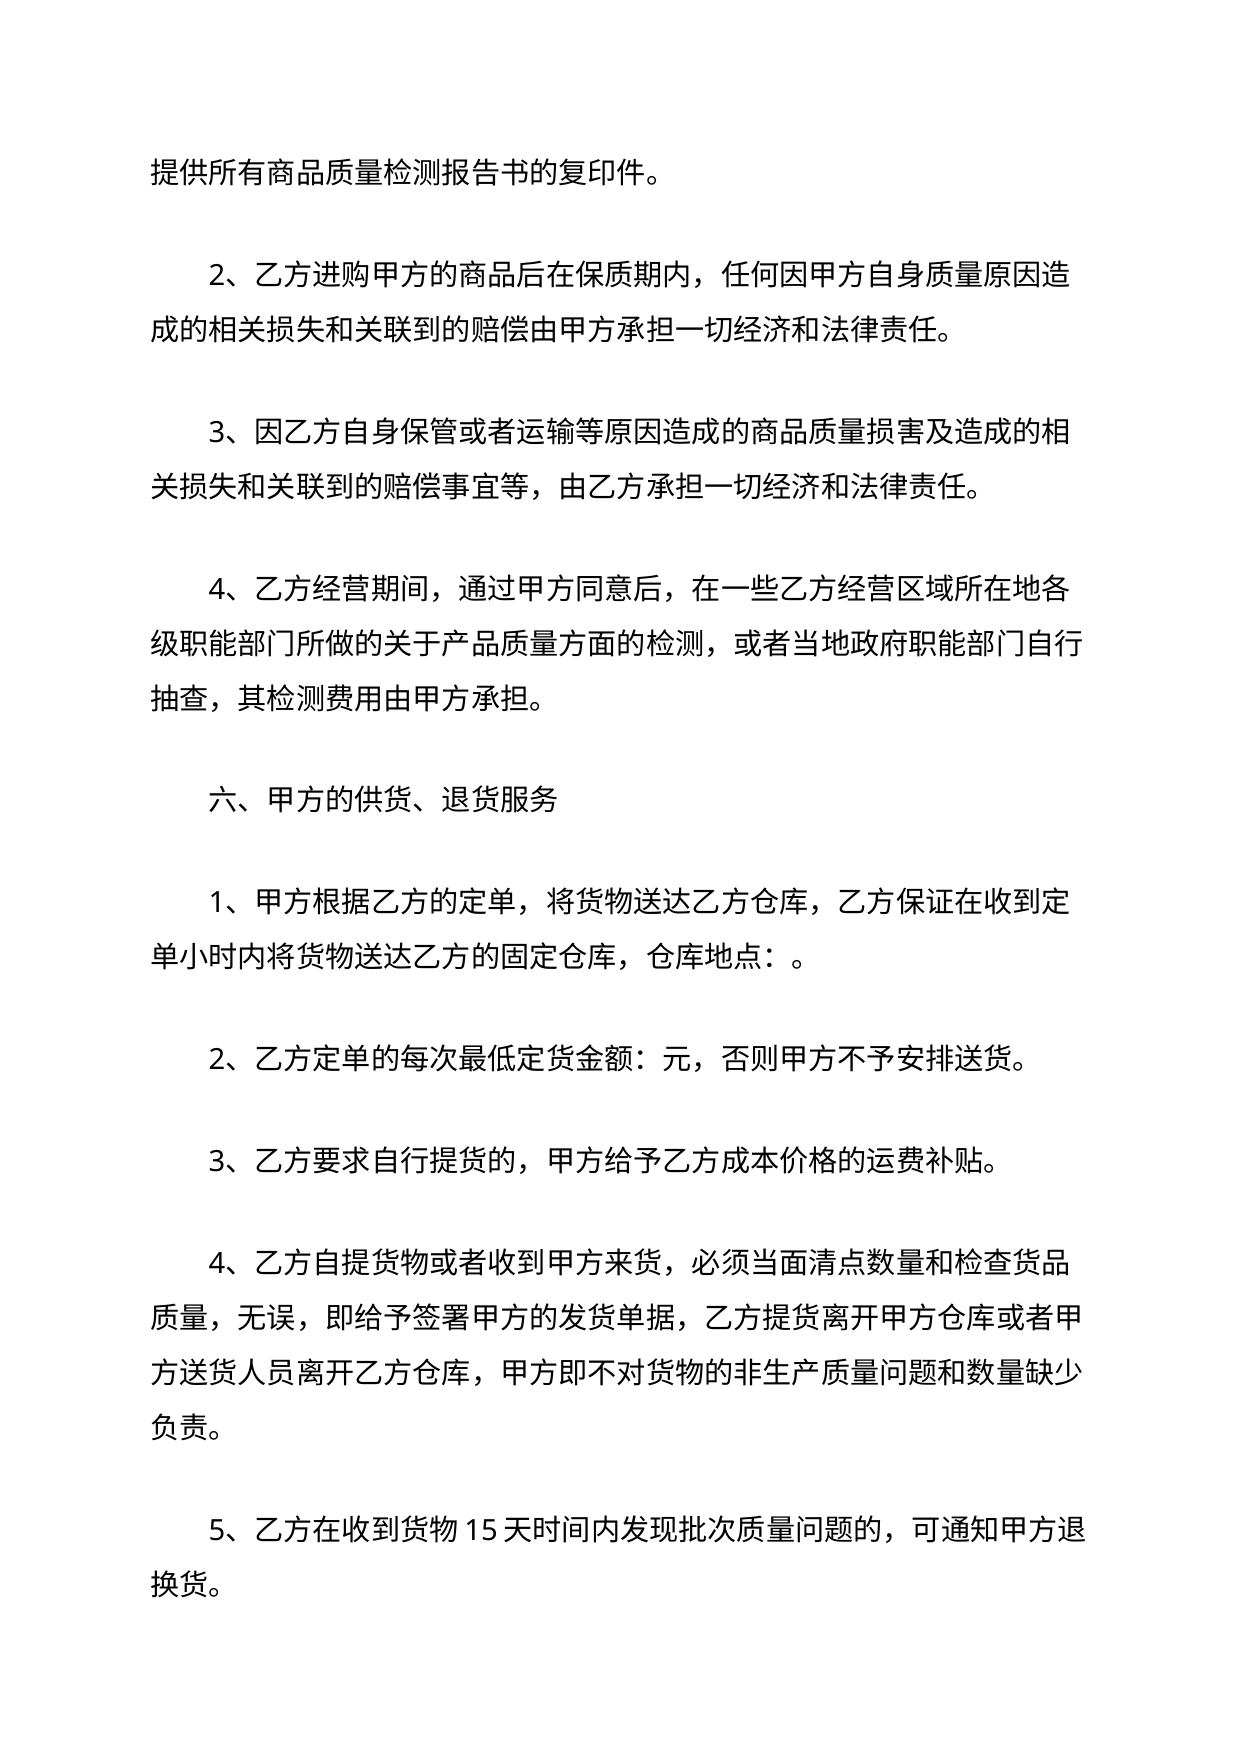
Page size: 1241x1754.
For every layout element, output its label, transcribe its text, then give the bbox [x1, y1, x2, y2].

text 3、乙方要求自行提货的，甲方给予乙方成本价格的运费补贴。 [150, 1137, 1090, 1180]
text 1、甲方根据乙方的定单，将货物送达乙方仓库，乙方保证在收到定单小时内将货物送达乙方的固定仓库，仓库地点：。 [150, 879, 1090, 976]
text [150, 150, 1090, 192]
text 2、乙方定单的每次最低定货金额：元，否则甲方不予安排送货。 [150, 1036, 1090, 1078]
text 5、乙方在收到货物15天时间内发现批次质量问题的，可通知甲方退换货。 [150, 1506, 1090, 1603]
text 2、乙方进购甲方的商品后在保质期内，任何因甲方自身质量原因造成的相关损失和关联到的赔偿由甲方承担一切经济和法律责任。 [150, 252, 1090, 349]
text 4、乙方经营期间，通过甲方同意后，在一些乙方经营区域所在地各级职能部门所做的关于产品质量方面的检测，或者当地政府职能部门自行抽查，其检测费用由甲方承担。 [150, 565, 1090, 717]
text 4、乙方自提货物或者收到甲方来货，必须当面清点数量和检查货品质量，无误，即给予签署甲方的发货单据，乙方提货离开甲方仓库或者甲方送货人员离开乙方仓库，甲方即不对货物的非生产质量问题和数量缺少负责。 [150, 1239, 1090, 1447]
text 3、因乙方自身保管或者运输等原因造成的商品质量损害及造成的相关损失和关联到的赔偿事宜等，由乙方承担一切经济和法律责任。 [150, 408, 1090, 506]
text 六、甲方的供货、退货服务 [150, 777, 1090, 819]
